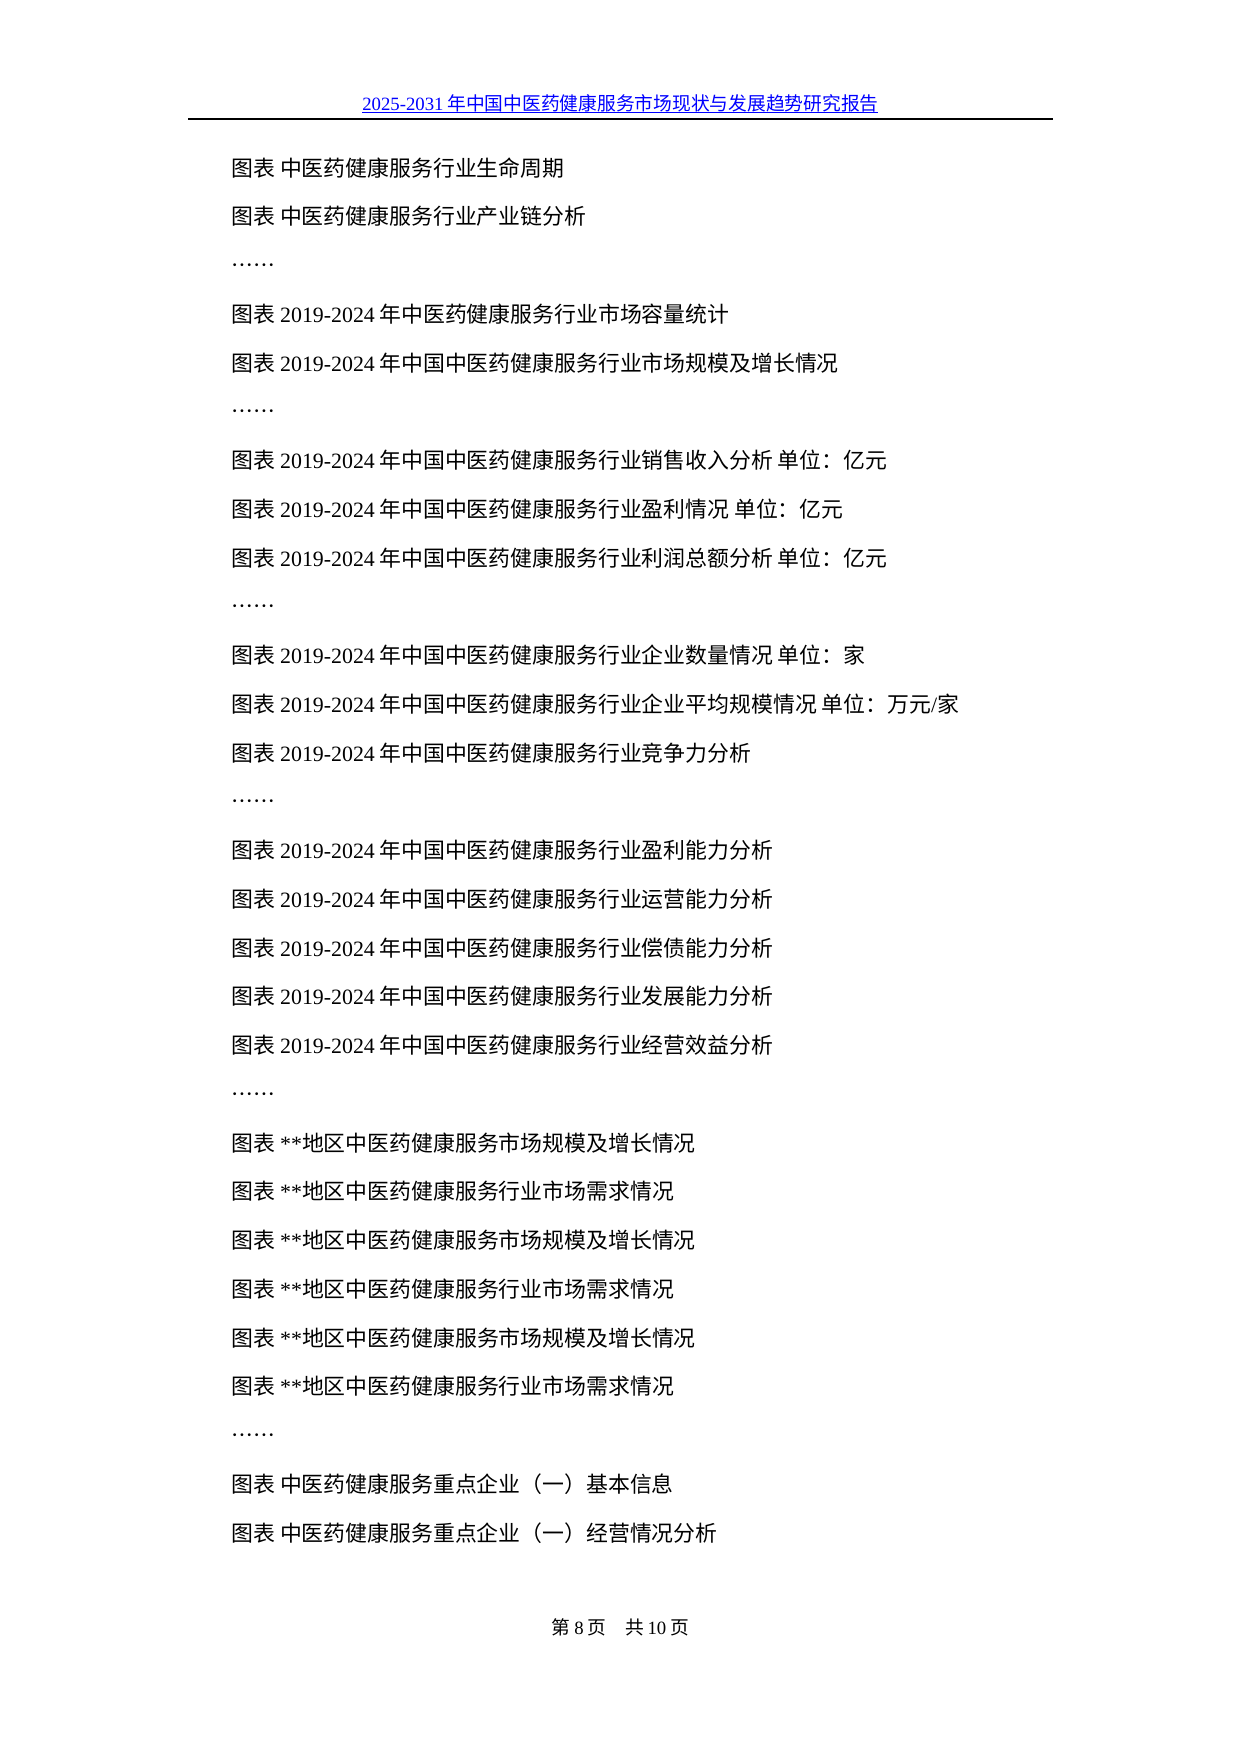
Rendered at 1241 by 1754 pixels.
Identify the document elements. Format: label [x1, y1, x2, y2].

text [187, 150, 1053, 1548]
